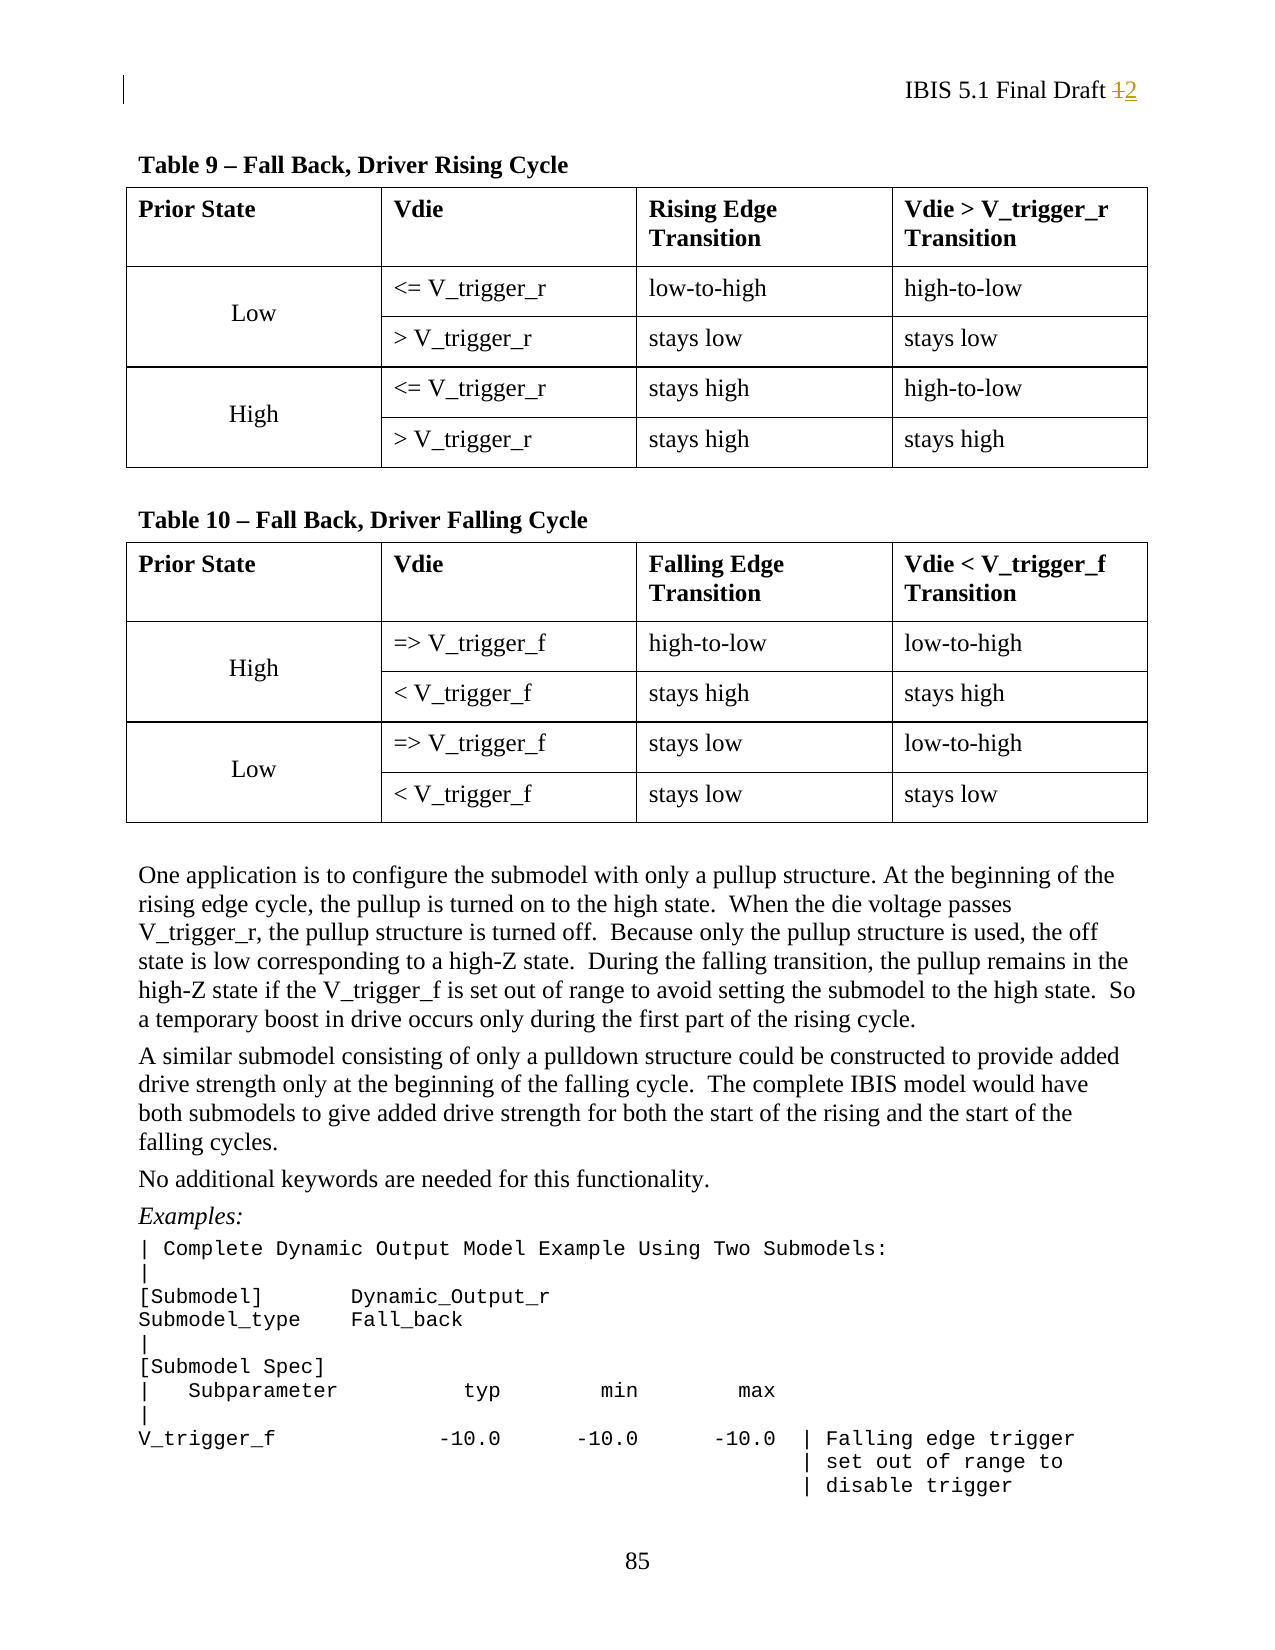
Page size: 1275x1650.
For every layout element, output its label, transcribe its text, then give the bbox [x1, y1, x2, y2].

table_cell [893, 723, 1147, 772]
text Examples: [138, 1201, 1137, 1230]
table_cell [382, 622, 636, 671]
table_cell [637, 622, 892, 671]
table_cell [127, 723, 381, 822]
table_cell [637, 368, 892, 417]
text | [138, 1262, 1137, 1286]
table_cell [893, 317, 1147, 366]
text Submodel_type Fall_back [138, 1309, 1137, 1333]
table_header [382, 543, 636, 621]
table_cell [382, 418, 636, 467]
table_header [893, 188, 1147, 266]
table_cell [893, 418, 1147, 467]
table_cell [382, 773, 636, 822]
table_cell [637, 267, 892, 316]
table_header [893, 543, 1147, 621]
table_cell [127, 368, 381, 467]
text | set out of range to [138, 1451, 1137, 1475]
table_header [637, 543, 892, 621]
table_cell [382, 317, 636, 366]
text One application is to configure the submodel with only a pullup structure. At the beginning of the rising edge cycle, the pullup is turned on to the high state. When the die voltage passes V_trigger_r, the pullup structure is turned off. Because only the pullup structure is used, the off state is low corresponding to a high-Z state. During the falling transition, the pullup remains in the high-Z state if the V_trigger_f is set out of range to avoid setting the submodel to the high state. So a temporary boost in drive occurs only during the first part of the rising cycle. [138, 860, 1137, 1032]
text Table 9 – Fall Back, Driver Rising Cycle [138, 150, 1137, 179]
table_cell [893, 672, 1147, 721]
text No additional keywords are needed for this functionality. [138, 1164, 1137, 1193]
text | [138, 1333, 1137, 1357]
text A similar submodel consisting of only a pulldown structure could be constructed to provide added drive strength only at the beginning of the falling cycle. The complete IBIS model would have both submodels to give added drive strength for both the start of the rising and the start of the falling cycles. [138, 1041, 1137, 1156]
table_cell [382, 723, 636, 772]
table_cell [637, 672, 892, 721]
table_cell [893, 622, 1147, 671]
text [Submodel] Dynamic_Output_r [138, 1286, 1137, 1309]
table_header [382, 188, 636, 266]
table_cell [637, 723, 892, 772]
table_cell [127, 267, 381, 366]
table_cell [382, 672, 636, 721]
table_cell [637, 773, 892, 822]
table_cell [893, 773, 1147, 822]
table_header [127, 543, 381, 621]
text | Complete Dynamic Output Model Example Using Two Submodels: [138, 1238, 1137, 1262]
text | [138, 1404, 1137, 1427]
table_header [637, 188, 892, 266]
text | disable trigger [138, 1475, 1137, 1498]
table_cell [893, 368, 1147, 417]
text Table 10 – Fall Back, Driver Falling Cycle [138, 505, 1137, 534]
text [Submodel Spec] [138, 1357, 1137, 1380]
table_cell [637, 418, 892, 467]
text | Subparameter typ min max [138, 1380, 1137, 1404]
text V_trigger_f -10.0 -10.0 -10.0 | Falling edge trigger [138, 1427, 1137, 1451]
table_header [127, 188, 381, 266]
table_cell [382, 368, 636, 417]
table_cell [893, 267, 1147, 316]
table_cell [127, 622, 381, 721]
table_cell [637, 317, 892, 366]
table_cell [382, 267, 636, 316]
